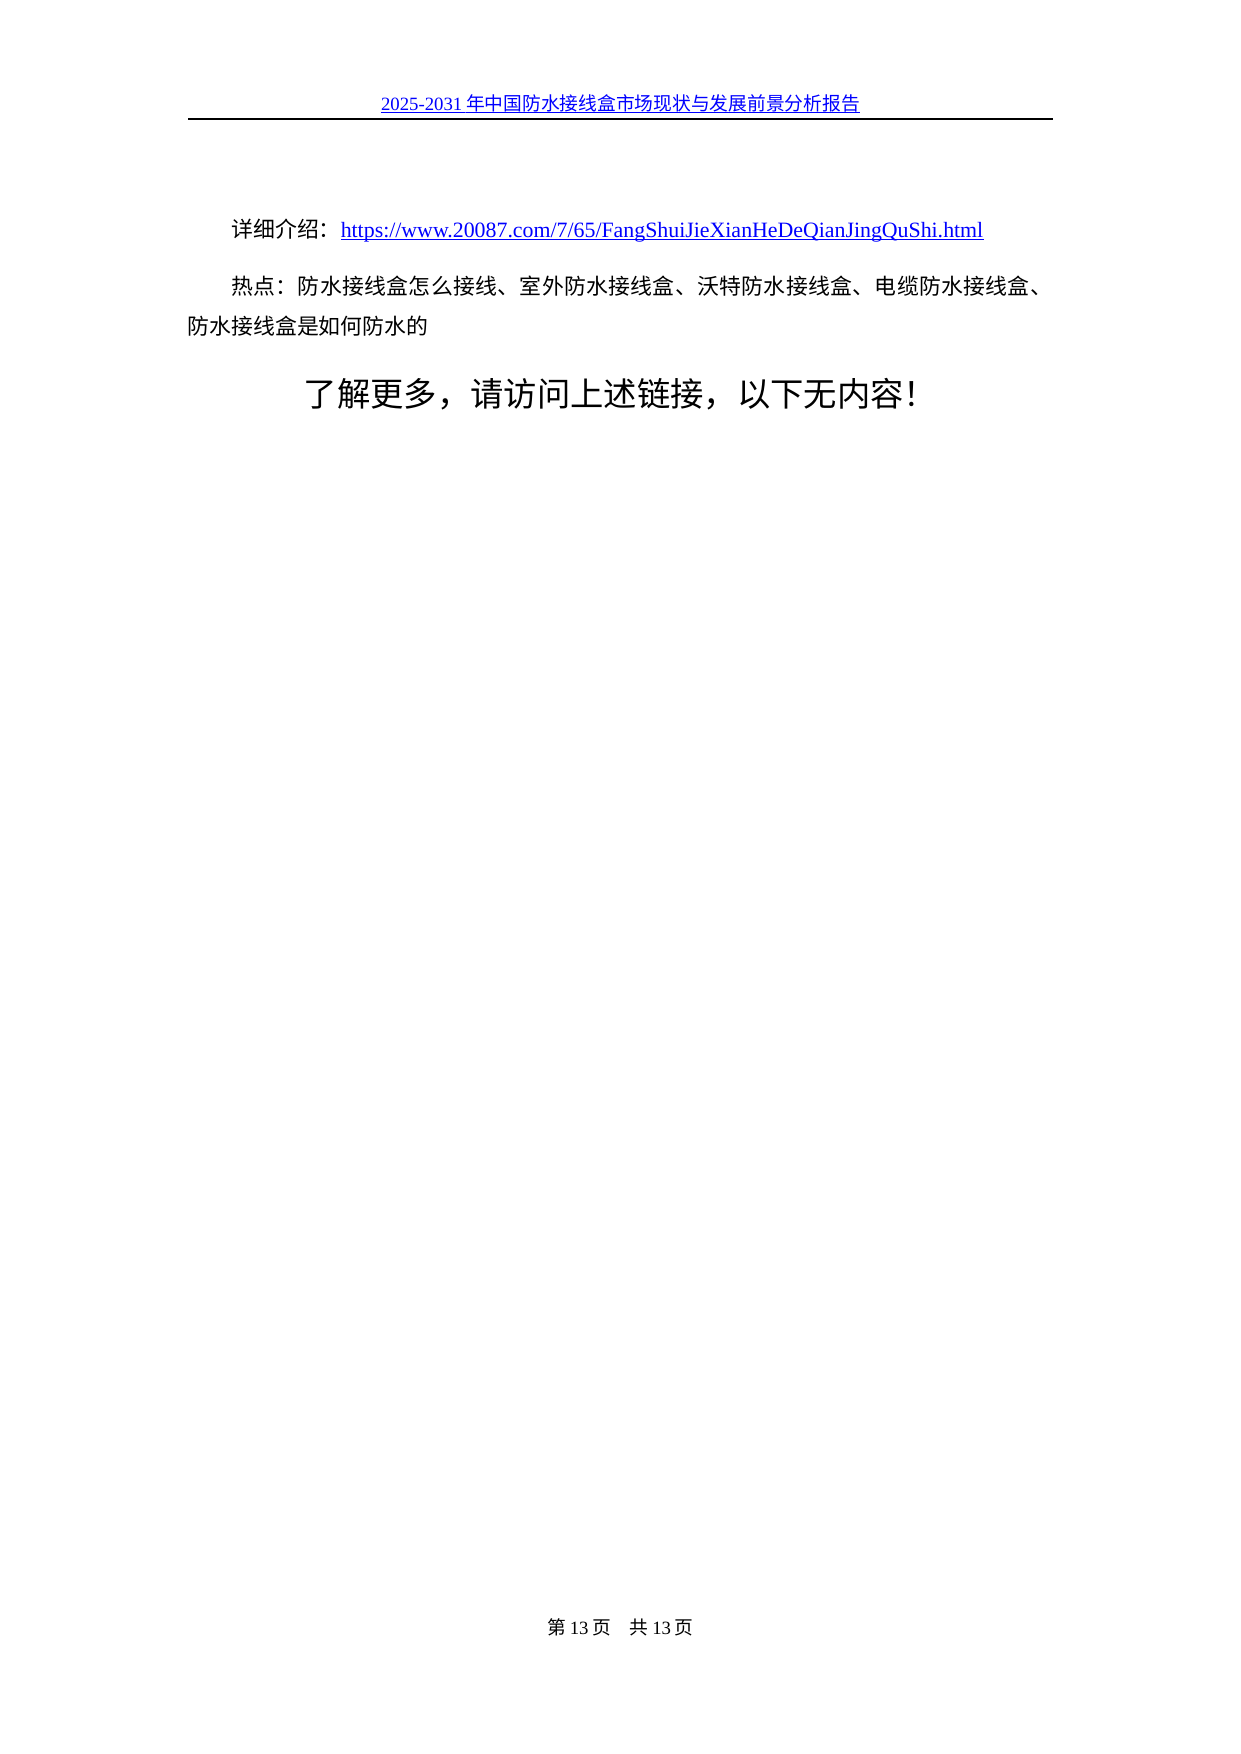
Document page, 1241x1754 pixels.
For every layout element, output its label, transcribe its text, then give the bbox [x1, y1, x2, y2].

title 了解更多，请访问上述链接，以下无内容！ [187, 359, 1053, 424]
text 热点：防水接线盒怎么接线、室外防水接线盒、沃特防水接线盒、电缆防水接线盒、防水接线盒是如何防水的 [187, 268, 1053, 341]
text 详细介绍：https://www.20087.com/7/65/FangShuiJieXianHeDeQianJingQuShi.html [187, 212, 1053, 244]
